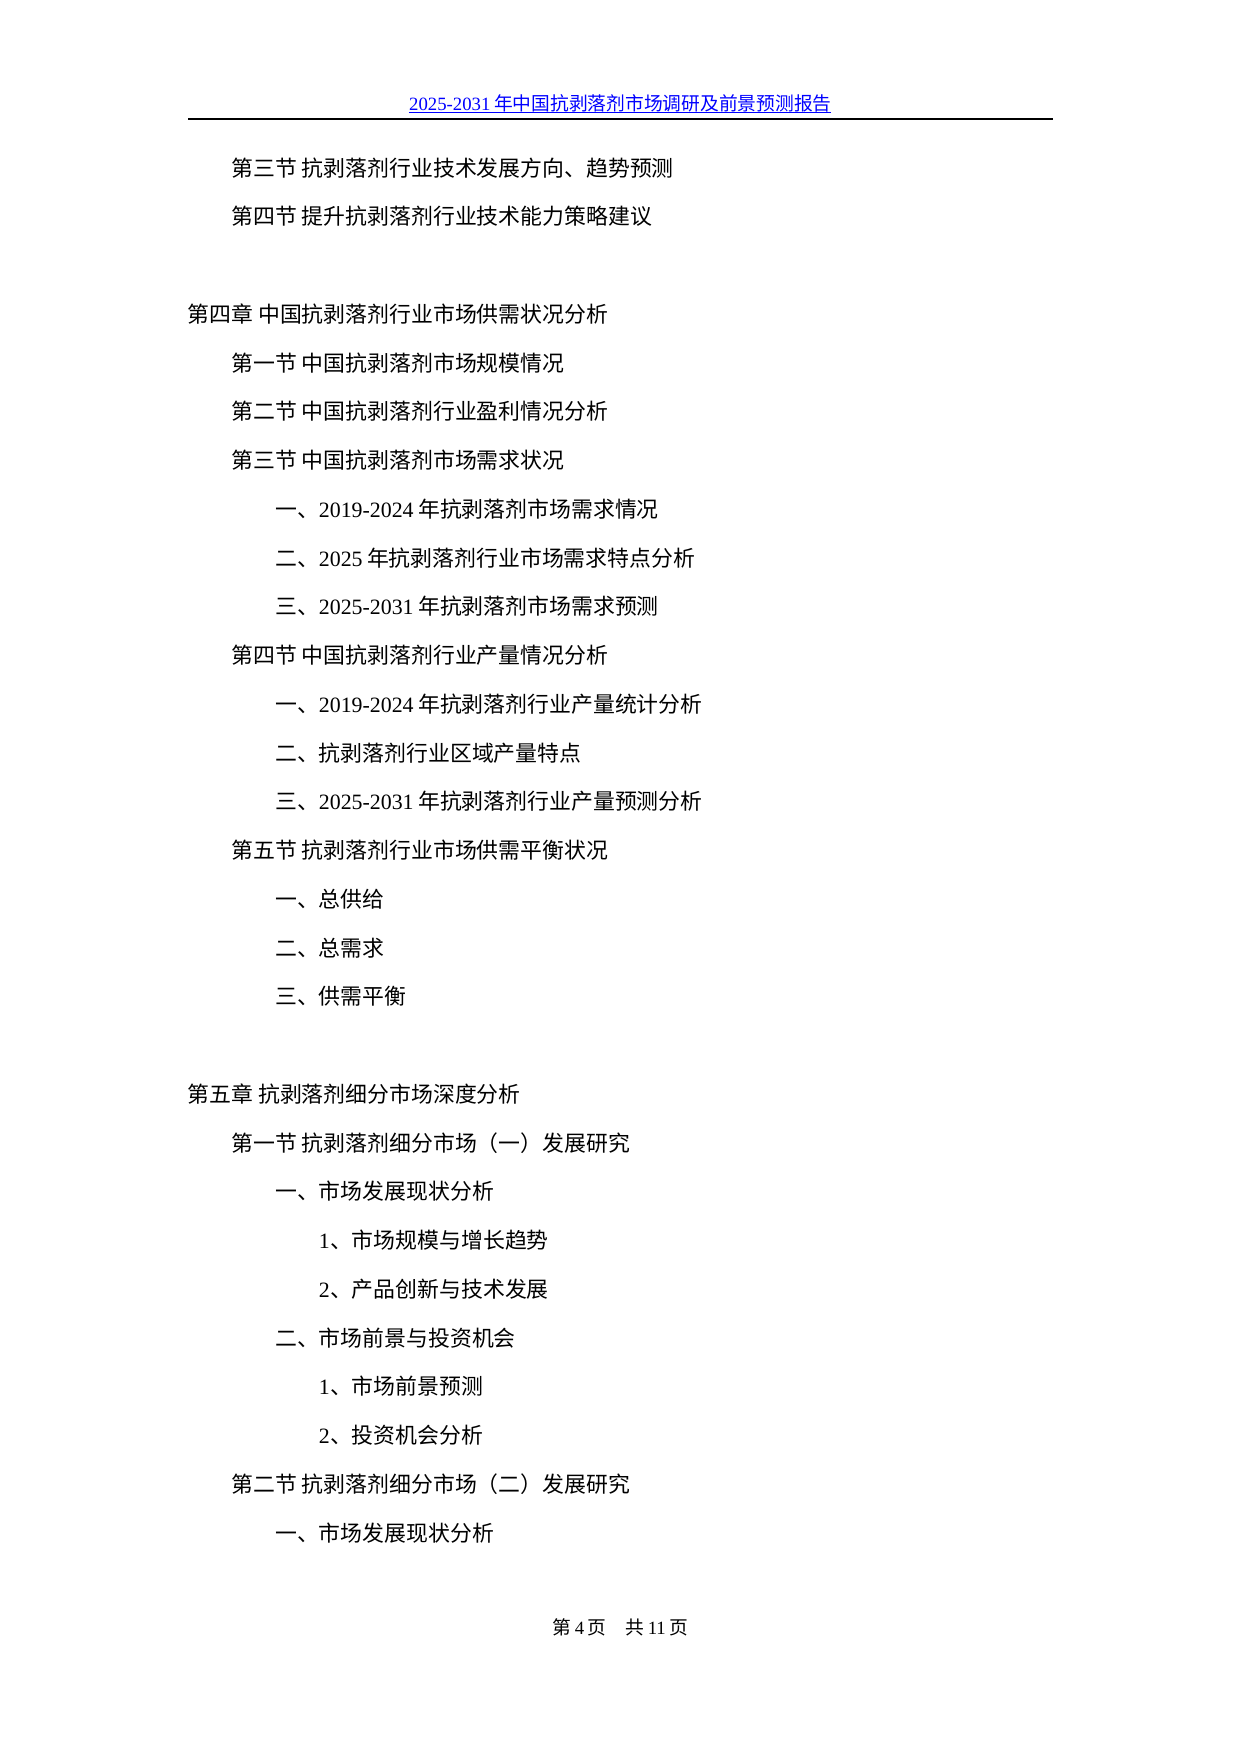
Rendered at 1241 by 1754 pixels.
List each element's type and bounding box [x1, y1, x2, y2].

text [187, 150, 1053, 1548]
